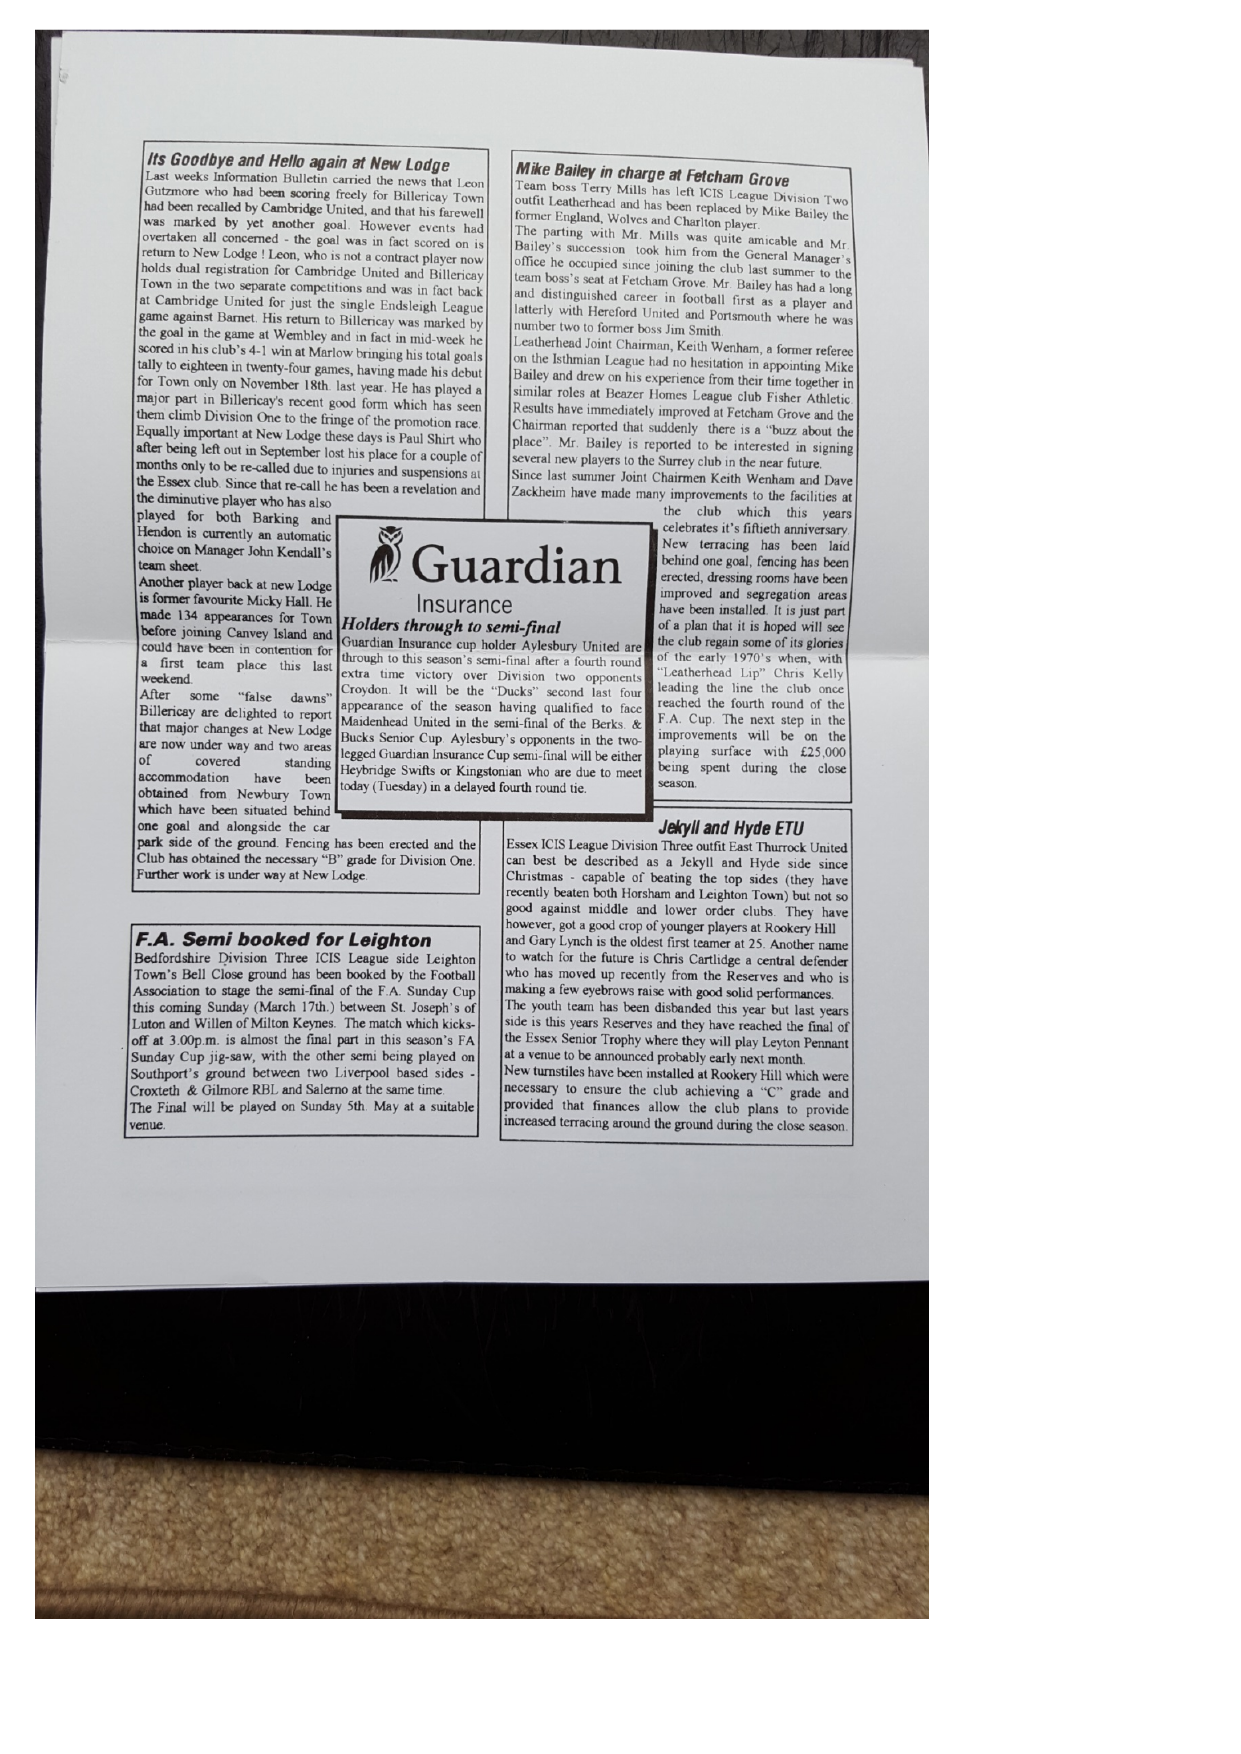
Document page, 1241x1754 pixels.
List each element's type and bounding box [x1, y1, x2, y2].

picture [36, 31, 929, 1619]
